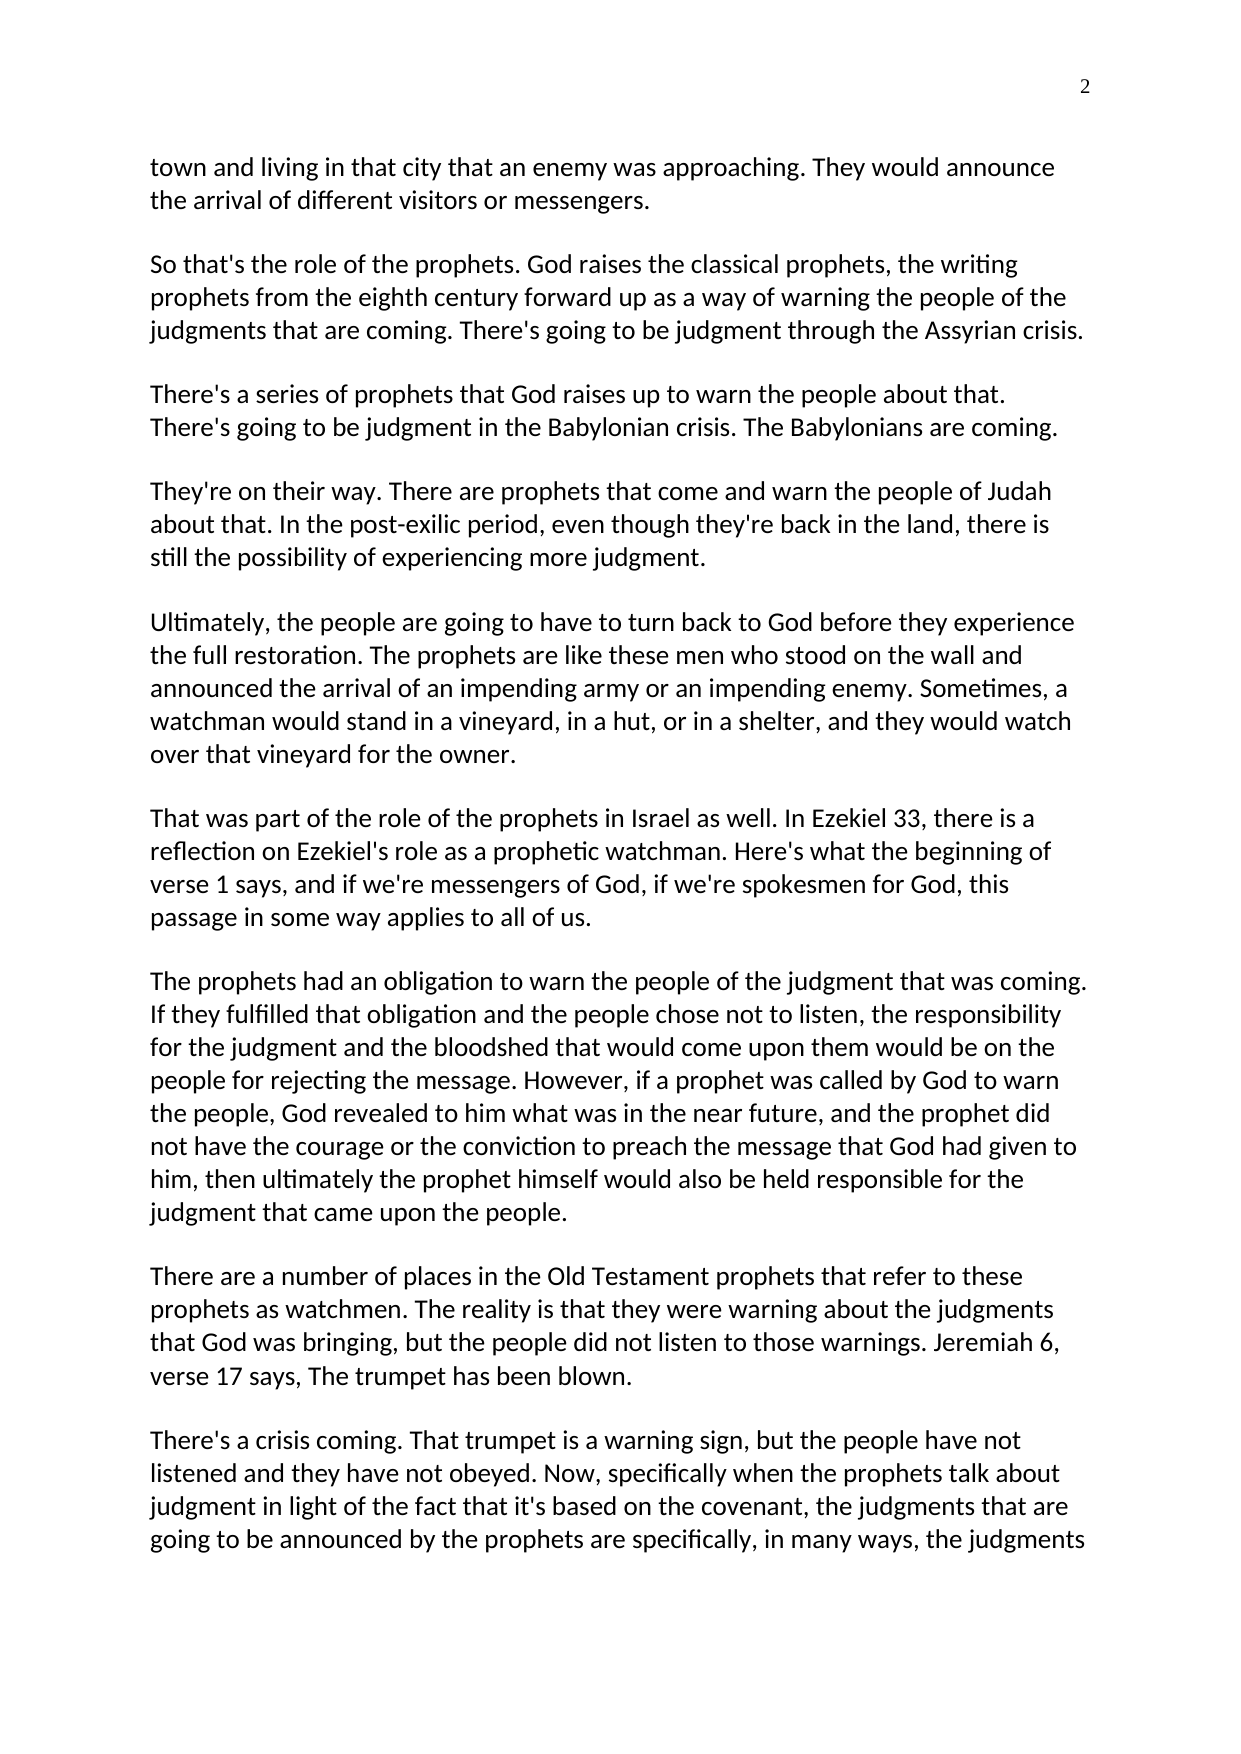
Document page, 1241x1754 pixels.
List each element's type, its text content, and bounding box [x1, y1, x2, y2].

text Ultimately, the people are going to have to turn back to God before they experience the full restoration. The prophets are like these men who stood on the wall and announced the arrival of an impending army or an impending enemy. Sometimes, a watchman would stand in a vineyard, in a hut, or in a shelter, and they would watch over that vineyard for the owner. [150, 605, 1090, 770]
text That was part of the role of the prophets in Israel as well. In Ezekiel 33, there is a reflection on Ezekiel's role as a prophetic watchman. Here's what the beginning of verse 1 says, and if we're messengers of God, if we're spokesmen for God, this passage in some way applies to all of us. [150, 801, 1090, 933]
text The prophets had an obligation to warn the people of the judgment that was coming. If they fulfilled that obligation and the people chose not to listen, the responsibility for the judgment and the bloodshed that would come upon them would be on the people for rejecting the message. However, if a prophet was called by God to warn the people, God revealed to him what was in the near future, and the prophet did not have the courage or the conviction to preach the message that God had given to him, then ultimately the prophet himself would also be held responsible for the judgment that came upon the people. [150, 964, 1090, 1228]
text There's a series of prophets that God raises up to warn the people about that. There's going to be judgment in the Babylonian crisis. The Babylonians are coming. [150, 377, 1090, 443]
text They're on their way. There are prophets that come and warn the people of Judah about that. In the post-exilic period, even though they're back in the land, there is still the possibility of experiencing more judgment. [150, 474, 1090, 574]
text So that's the role of the prophets. God raises the classical prophets, the writing prophets from the eighth century forward up as a way of warning the people of the judgments that are coming. There's going to be judgment through the Assyrian crisis. [150, 247, 1090, 346]
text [150, 1423, 1090, 1555]
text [150, 150, 1090, 216]
text There are a number of places in the Old Testament prophets that refer to these prophets as watchmen. The reality is that they were warning about the judgments that God was bringing, but the people did not listen to those warnings. Jeremiah 6, verse 17 says, The trumpet has been blown. [150, 1259, 1090, 1392]
